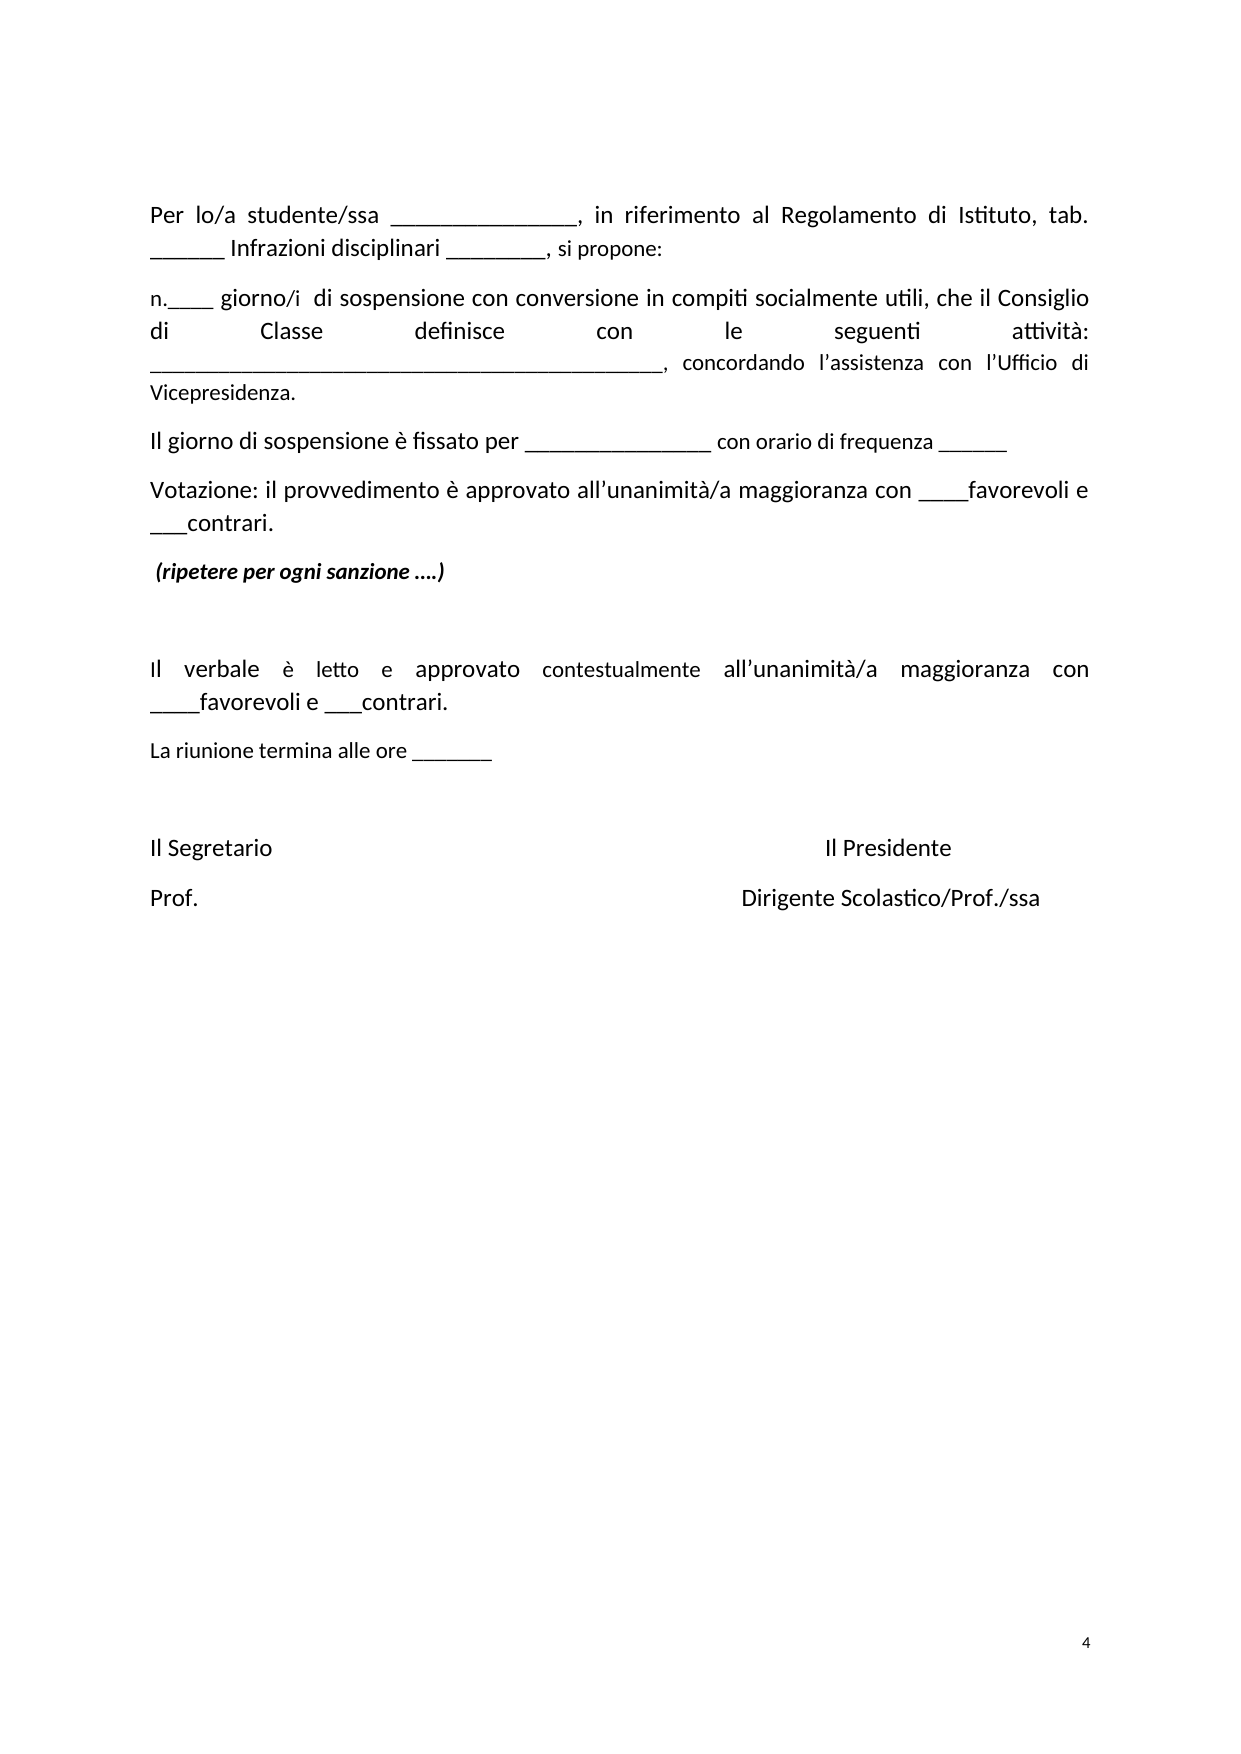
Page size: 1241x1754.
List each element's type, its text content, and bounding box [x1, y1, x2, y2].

text La riunione termina alle ore _______ [150, 736, 1090, 764]
text Prof. Dirigente Scolastico/Prof./ssa [150, 882, 1090, 912]
text Il verbale è letto e approvato contestualmente all’unanimità/a maggioranza con ____favorevoli e ___contrari. [150, 653, 1090, 717]
text (ripetere per ogni sanzione ….) [150, 557, 1090, 585]
text Il giorno di sospensione è fissato per _______________ con orario di frequenza ______ [150, 425, 1090, 455]
text Votazione: il provvedimento è approvato all’unanimità/a maggioranza con ____favorevoli e ___contrari. [150, 474, 1090, 538]
text Il Segretario Il Presidente [150, 832, 1090, 863]
text Per lo/a studente/ssa _______________, in riferimento al Regolamento di Istituto, tab. ______ Infrazioni disciplinari ________, si propone: [150, 199, 1090, 263]
